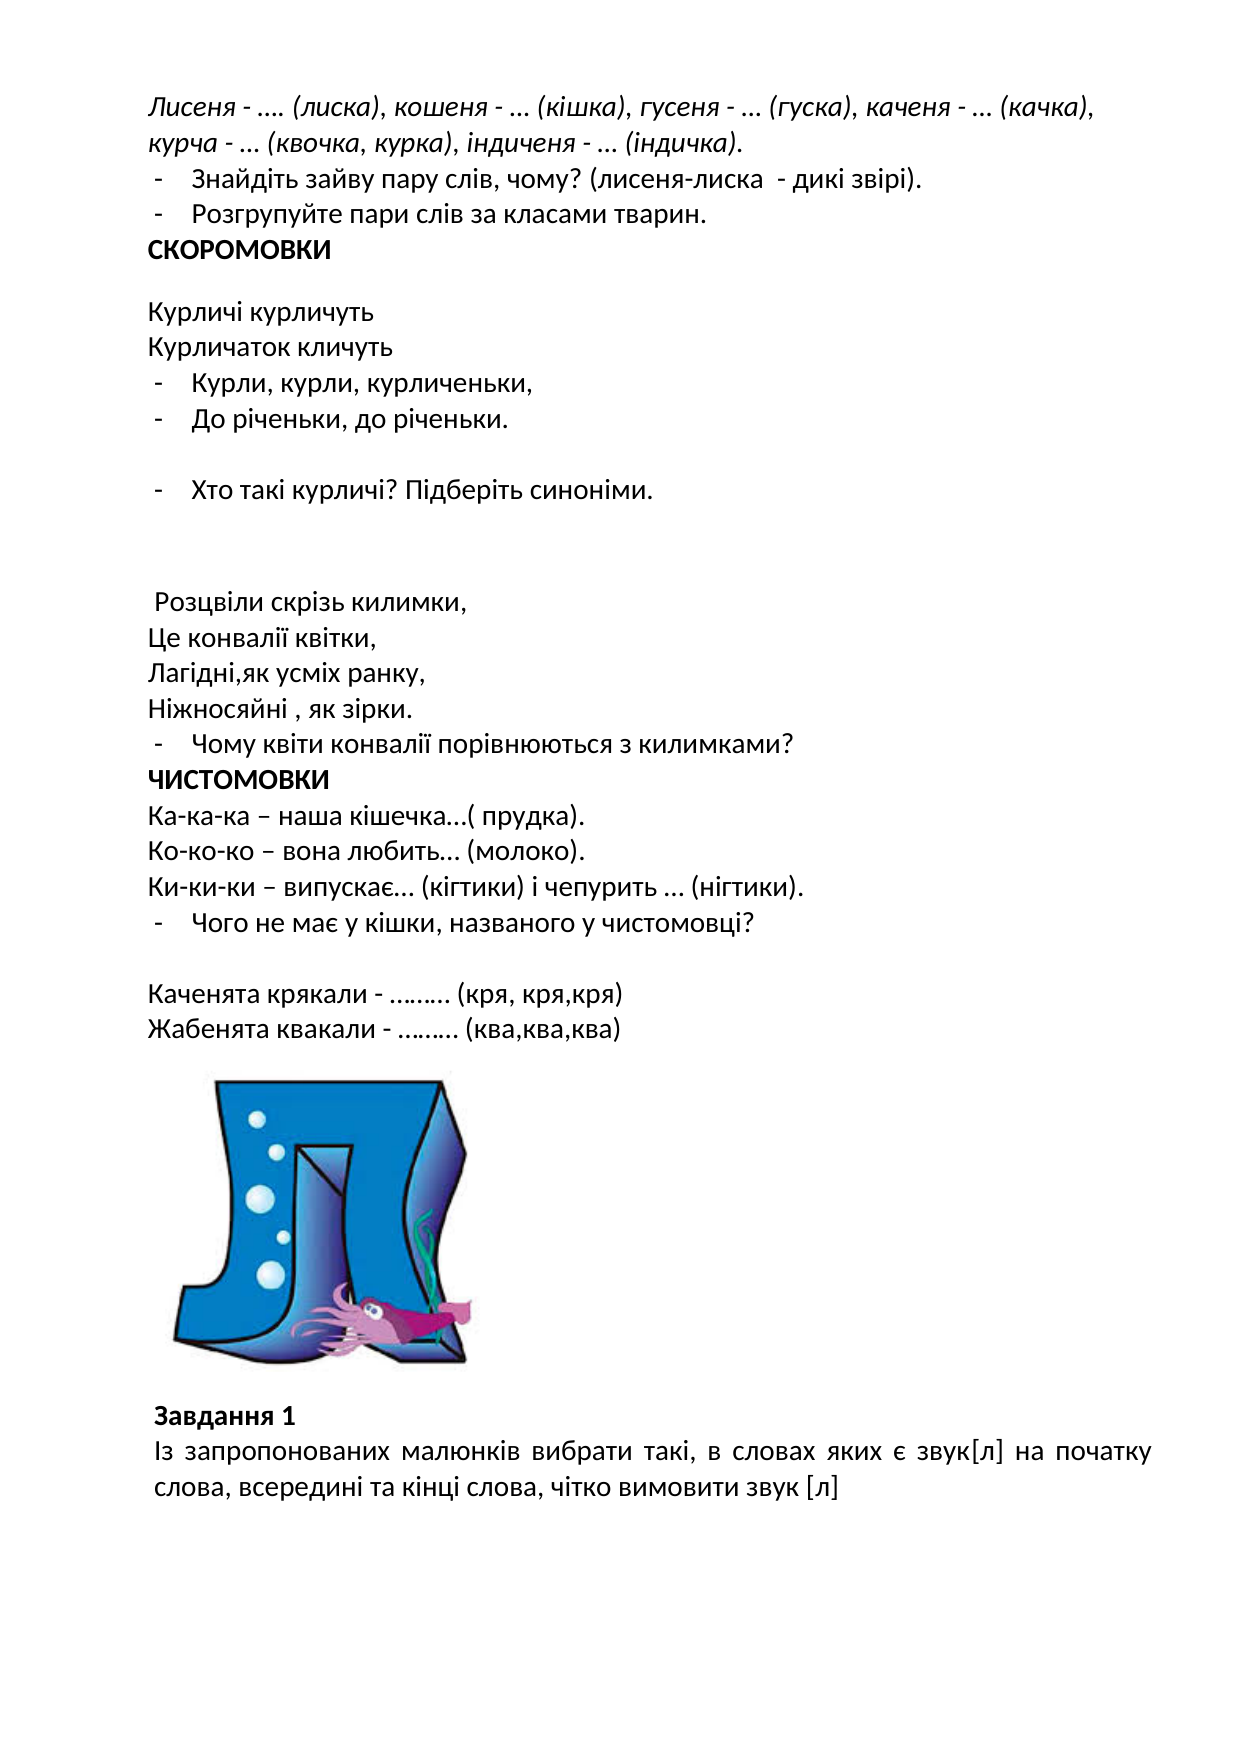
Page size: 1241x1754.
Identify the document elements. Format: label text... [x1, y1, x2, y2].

text Ко-ко-ко – вона любить… (молоко). [148, 832, 1152, 868]
text Лагідні,як усміх ранку, [148, 654, 1152, 690]
text Курличаток кличуть [148, 328, 1152, 364]
list Розгрупуйте пари слів за класами тварин. [154, 195, 1152, 231]
text Каченята крякали - ……… (кря, кря,кря) [148, 975, 1152, 1011]
text Це конвалії квітки, [148, 619, 1152, 654]
text СКОРОМОВКИ [148, 231, 1152, 267]
picture [153, 1046, 505, 1397]
list Курли, курли, курличеньки, [154, 364, 1152, 400]
text ЧИСТОМОВКИ [148, 761, 1152, 797]
text Курличі курличуть [148, 293, 1152, 328]
list Чого не має у кішки, названого у чистомовці? [154, 904, 1152, 939]
text Лисеня - …. (лиска), кошеня - … (кішка), гусеня - … (гуска), каченя - … (качка), курча - … (квочка, курка), індиченя - … (індичка). [148, 88, 1152, 160]
list До річеньки, до річеньки. [154, 400, 1152, 435]
text Завдання 1 [154, 1397, 1152, 1432]
text Жабенята квакали - ……… (ква,ква,ква) [148, 1011, 1152, 1046]
list Хто такі курличі? Підберіть синоніми. [154, 471, 1152, 507]
list Чому квіти конвалії порівнюються з килимками? [154, 726, 1152, 761]
text Розцвіли скрізь килимки, [148, 583, 1152, 619]
text Ніжносяйні , як зірки. [148, 690, 1152, 726]
text Ка-ка-ка – наша кішечка…( прудка). [148, 797, 1152, 832]
text Із запропонованих малюнків вибрати такі, в словах яких є звук[л] на початку слова, всередині та кінці слова, чітко вимовити звук [л] [154, 1432, 1152, 1504]
list Знайдіть зайву пару слів, чому? (лисеня-лиска - дикі звірі). [154, 160, 1152, 195]
text Ки-ки-ки – випускає… (кігтики) і чепурить … (нігтики). [148, 868, 1152, 904]
